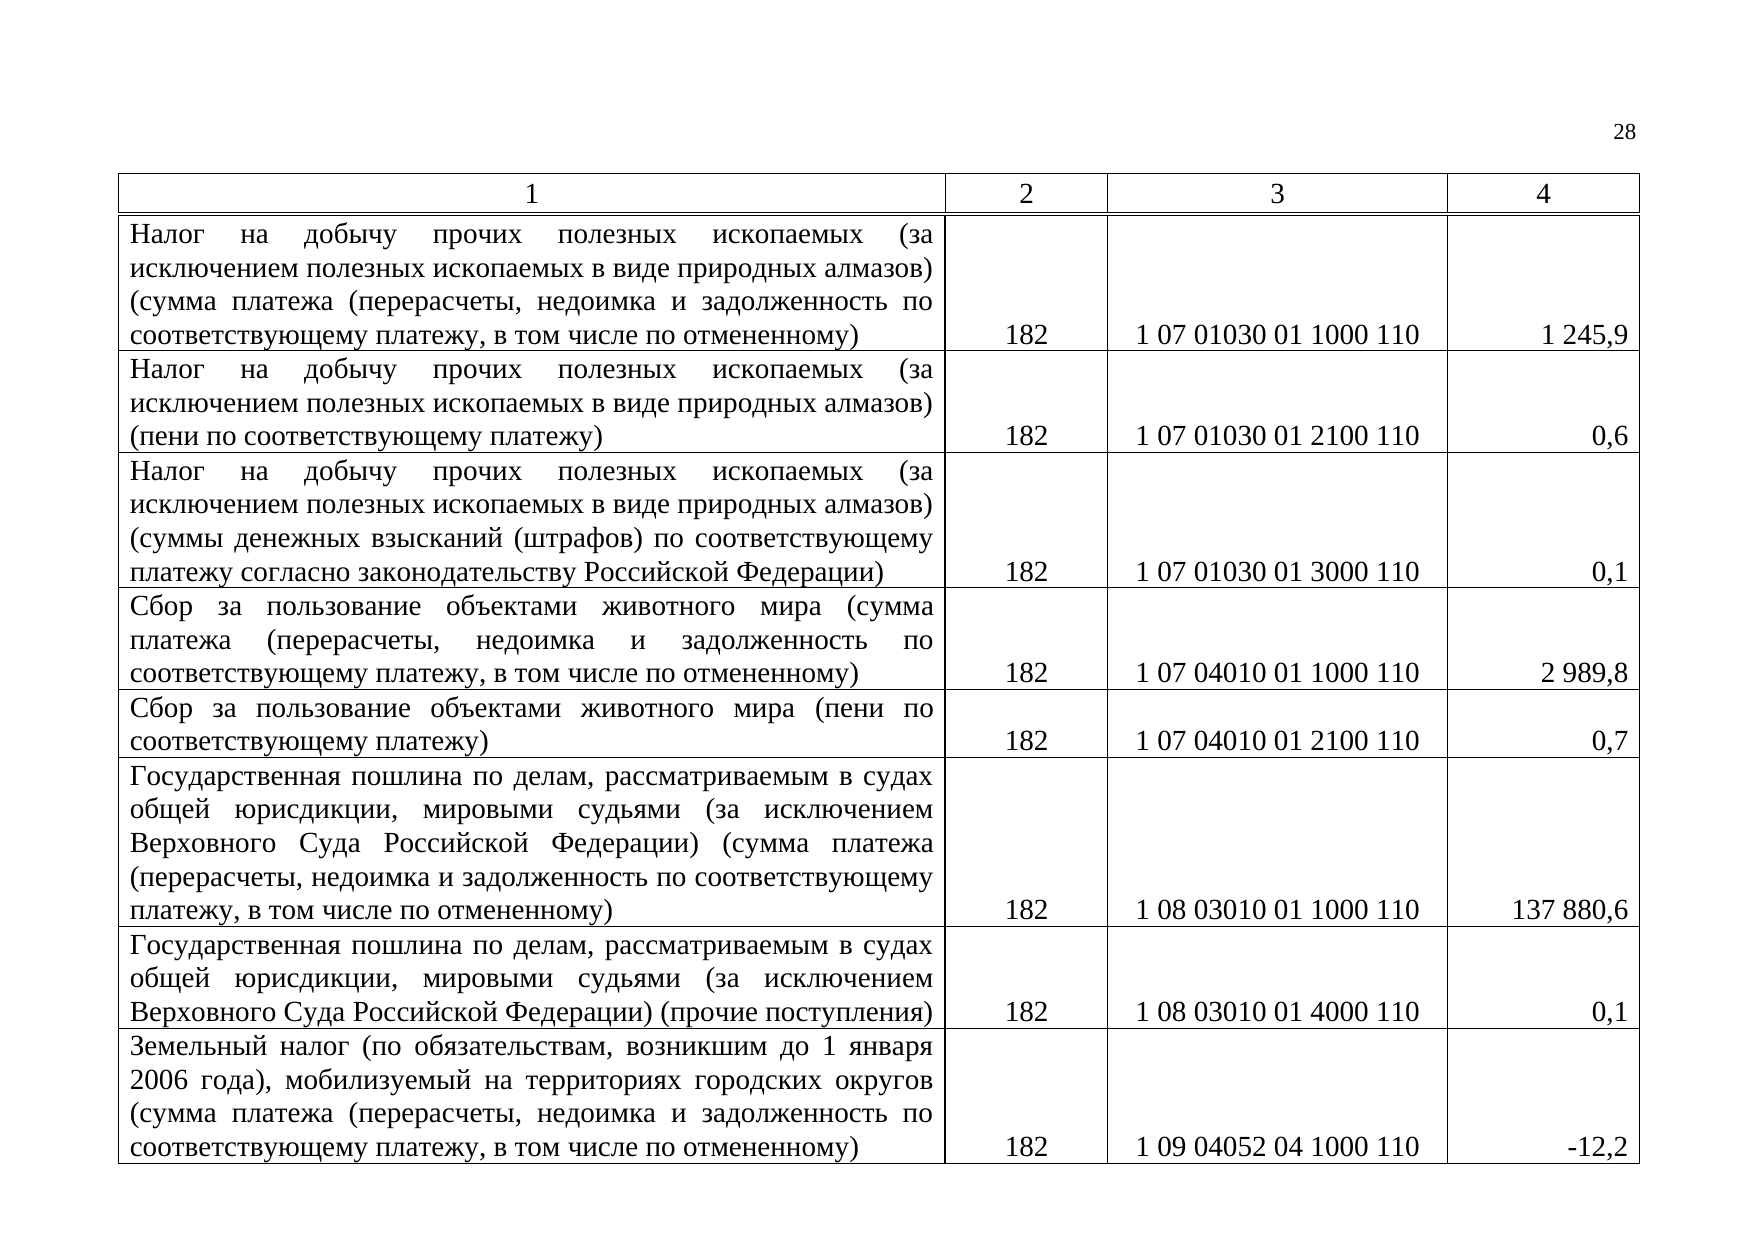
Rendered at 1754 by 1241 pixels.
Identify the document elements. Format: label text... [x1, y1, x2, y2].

table_cell 2 989,8 [1448, 588, 1639, 689]
table_cell 182 [946, 453, 1107, 587]
table_cell 182 [946, 216, 1107, 350]
table_cell Налог на добычу прочих полезных ископаемых (за исключением полезных ископаемых в виде природных алмазов) (суммы денежных взысканий (штрафов) по соответствующему платежу согласно законодательству Российской Федерации) [119, 453, 944, 587]
table_cell 1 09 04052 04 1000 110 [1108, 1029, 1447, 1163]
table_cell 1 07 04010 01 1000 110 [1108, 588, 1447, 689]
table_cell Сбор за пользование объектами животного мира (сумма платежа (перерасчеты, недоимка и задолженность по соответствующему платежу, в том числе по отмененному) [119, 588, 944, 689]
table_cell 1 07 01030 01 1000 110 [1108, 216, 1447, 350]
table_cell 182 [946, 690, 1107, 757]
table_cell Государственная пошлина по делам, рассматриваемым в судах общей юрисдикции, мировыми судьями (за исключением Верховного Суда Российской Федерации) (сумма платежа (перерасчеты, недоимка и задолженность по соответствующему платежу, в том числе по отмененному) [119, 758, 944, 926]
table_cell 1 08 03010 01 1000 110 [1108, 758, 1447, 926]
table_cell Сбор за пользование объектами животного мира (пени по соответствующему платежу) [119, 690, 944, 757]
table_cell 137 880,6 [1448, 758, 1639, 926]
table_cell 1 07 04010 01 2100 110 [1108, 690, 1447, 757]
table_cell 0,6 [1448, 351, 1639, 452]
table_cell 182 [946, 1029, 1107, 1163]
table_cell Налог на добычу прочих полезных ископаемых (за исключением полезных ископаемых в виде природных алмазов) (сумма платежа (перерасчеты, недоимка и задолженность по соответствующему платежу, в том числе по отмененному) [119, 216, 944, 350]
table_cell 1 07 01030 01 2100 110 [1108, 351, 1447, 452]
table_cell Государственная пошлина по делам, рассматриваемым в судах общей юрисдикции, мировыми судьями (за исключением Верховного Суда Российской Федерации) (прочие поступления) [119, 927, 944, 1027]
table_cell 182 [946, 351, 1107, 452]
table_cell 1 08 03010 01 4000 110 [1108, 927, 1447, 1027]
table_cell 0,1 [1448, 453, 1639, 587]
table_cell -12,2 [1448, 1029, 1639, 1163]
table_cell 0,1 [1448, 927, 1639, 1027]
table_cell Налог на добычу прочих полезных ископаемых (за исключением полезных ископаемых в виде природных алмазов) (пени по соответствующему платежу) [119, 351, 944, 452]
table_cell 182 [946, 588, 1107, 689]
table_cell Земельный налог (по обязательствам, возникшим до 1 января 2006 года), мобилизуемый на территориях городских округов (сумма платежа (перерасчеты, недоимка и задолженность по соответствующему платежу, в том числе по отмененному) [119, 1029, 944, 1163]
table_cell 1 07 01030 01 3000 110 [1108, 453, 1447, 587]
table_cell 1 245,9 [1448, 216, 1639, 350]
table_cell 0,7 [1448, 690, 1639, 757]
table_cell 182 [946, 758, 1107, 926]
table_cell 182 [946, 927, 1107, 1027]
